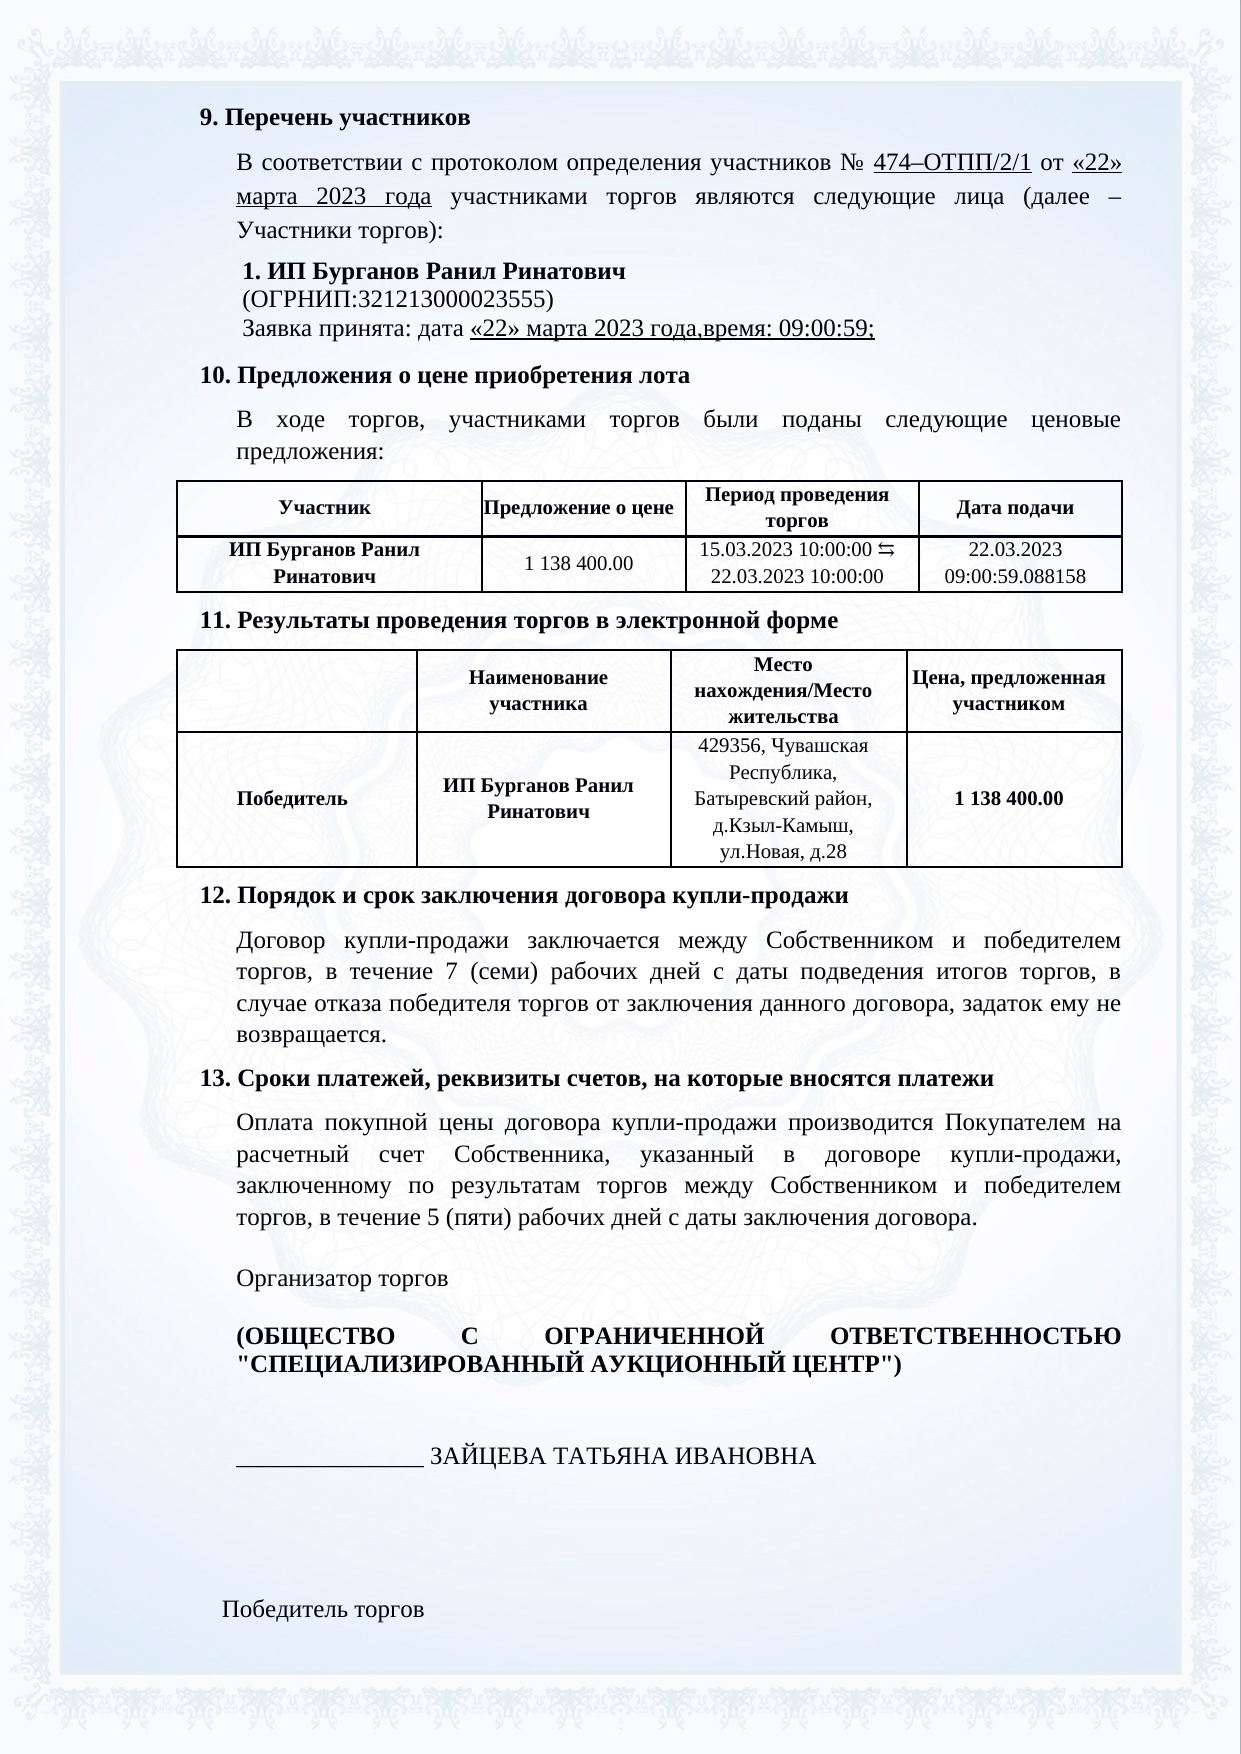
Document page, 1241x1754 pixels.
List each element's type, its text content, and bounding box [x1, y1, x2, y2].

table_cell 15.03.2023 10:00:00 ⇆ 22.03.2023 10:00:00 [687, 538, 918, 591]
picture [0, 0, 1241, 1754]
text Договор купли-продажи заключается между Собственником и победителем торгов, в течение 7 (семи) рабочих дней с даты подведения итогов торгов, в случае отказа победителя торгов от заключения данного договора, задаток ему не возвращается. [236, 925, 1122, 1048]
table_header [178, 651, 416, 731]
table_header Участник [178, 482, 481, 535]
text Победитель торгов [177, 1594, 1122, 1623]
list 12. Порядок и срок заключения договора купли-продажи [177, 881, 1122, 909]
list 9. Перечень участников [177, 102, 1122, 131]
table_cell 1 138 400.00 [483, 538, 685, 591]
text В ходе торгов, участниками торгов были поданы следующие ценовые предложения: [236, 404, 1122, 464]
table_header 1. ИП Бурганов Ранил Ринатович (ОГРНИП:321213000023555) Заявка принята: дата «22» марта 2023 года, время: 09:00:59; [236, 250, 1136, 348]
table_cell ИП Бурганов Ранил Ринатович [418, 733, 670, 866]
table_cell 429356, Чувашская Республика, Батыревский район, д.Кзыл-Камыш, ул.Новая, д.28 [672, 733, 906, 866]
table_header Дата подачи [920, 482, 1121, 535]
text В соответствии с протоколом определения участников № 474–ОТПП/2/1 от «22» марта 2023 года участниками торгов являются следующие лица (далее – Участники торгов): [236, 147, 1122, 244]
list 11. Результаты проведения торгов в электронной форме [177, 605, 1122, 634]
text (ОБЩЕСТВО С ОГРАНИЧЕННОЙ ОТВЕТСТВЕННОСТЬЮ "СПЕЦИАЛИЗИРОВАННЫЙ АУКЦИОННЫЙ ЦЕНТР") [236, 1321, 1122, 1378]
table_cell 22.03.2023 09:00:59.088158 [920, 538, 1121, 591]
text Оплата покупной цены договора купли-продажи производится Покупателем на расчетный счет Собственника, указанный в договоре купли-продажи, заключенному по результатам торгов между Собственником и победителем торгов, в течение 5 (пяти) рабочих дней с даты заключения договора. [236, 1107, 1122, 1231]
table_header Предложение о цене [483, 482, 685, 535]
table_cell Победитель [178, 733, 416, 866]
table_cell 1 138 400.00 [908, 733, 1121, 866]
table_header Место нахождения/Место жительства [672, 651, 906, 731]
table_header Цена, предложенная участником [908, 651, 1121, 731]
text _______________ ЗАЙЦЕВА ТАТЬЯНА ИВАНОВНА [236, 1441, 1122, 1469]
table_cell ИП Бурганов Ранил Ринатович [178, 538, 481, 591]
list 13. Сроки платежей, реквизиты счетов, на которые вносятся платежи [177, 1063, 1122, 1092]
text Организатор торгов [236, 1263, 1122, 1292]
table_header Период проведения торгов [687, 482, 918, 535]
list 10. Предложения о цене приобретения лота [177, 360, 1122, 389]
table_header Наименование участника [418, 651, 670, 731]
